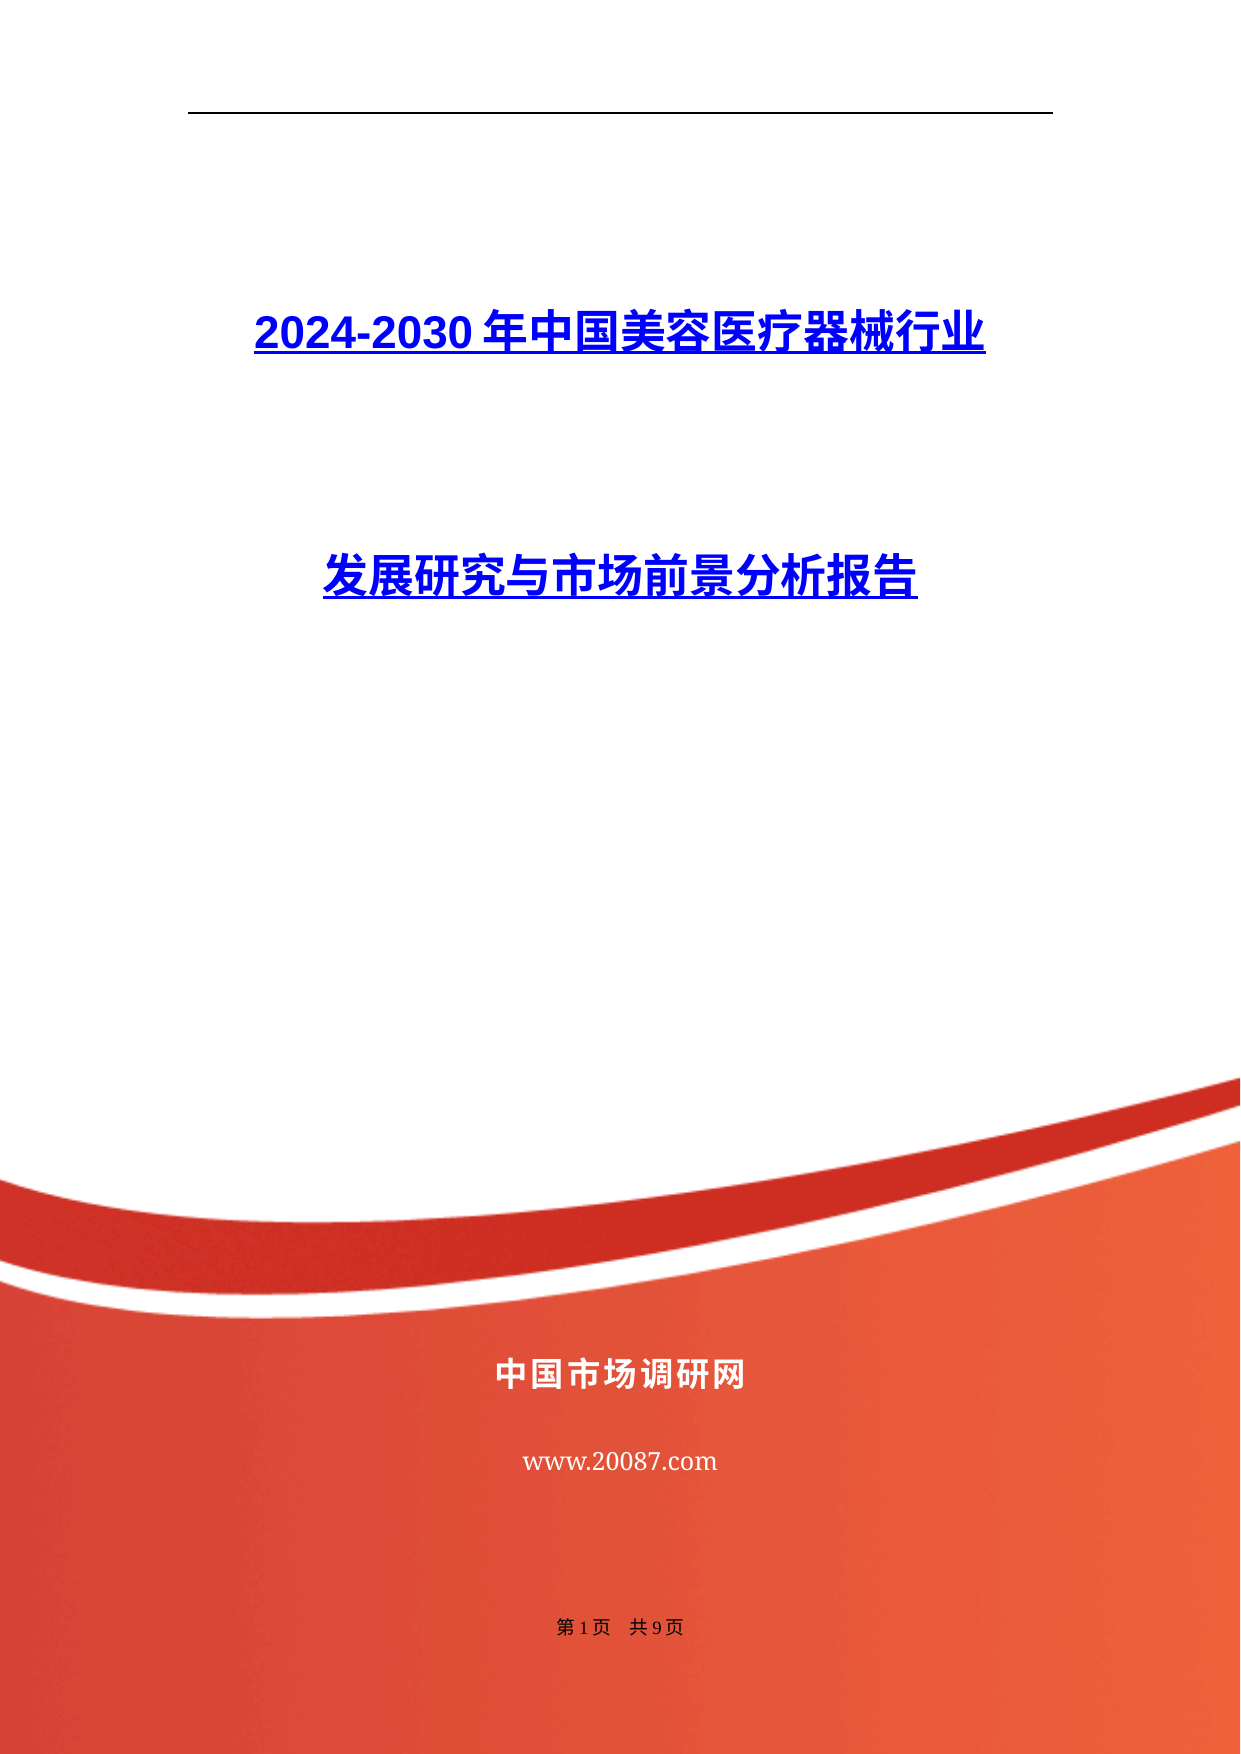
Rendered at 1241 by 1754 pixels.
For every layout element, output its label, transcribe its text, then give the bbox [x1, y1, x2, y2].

subtitle 中国市场调研网 [187, 1339, 1053, 1404]
picture [0, 1006, 1241, 1754]
text www.20087.com [187, 1428, 1053, 1493]
table_header 2024-2030年中国美容医疗器械行业发展研究与市场前景分析报告 [188, 207, 1053, 773]
